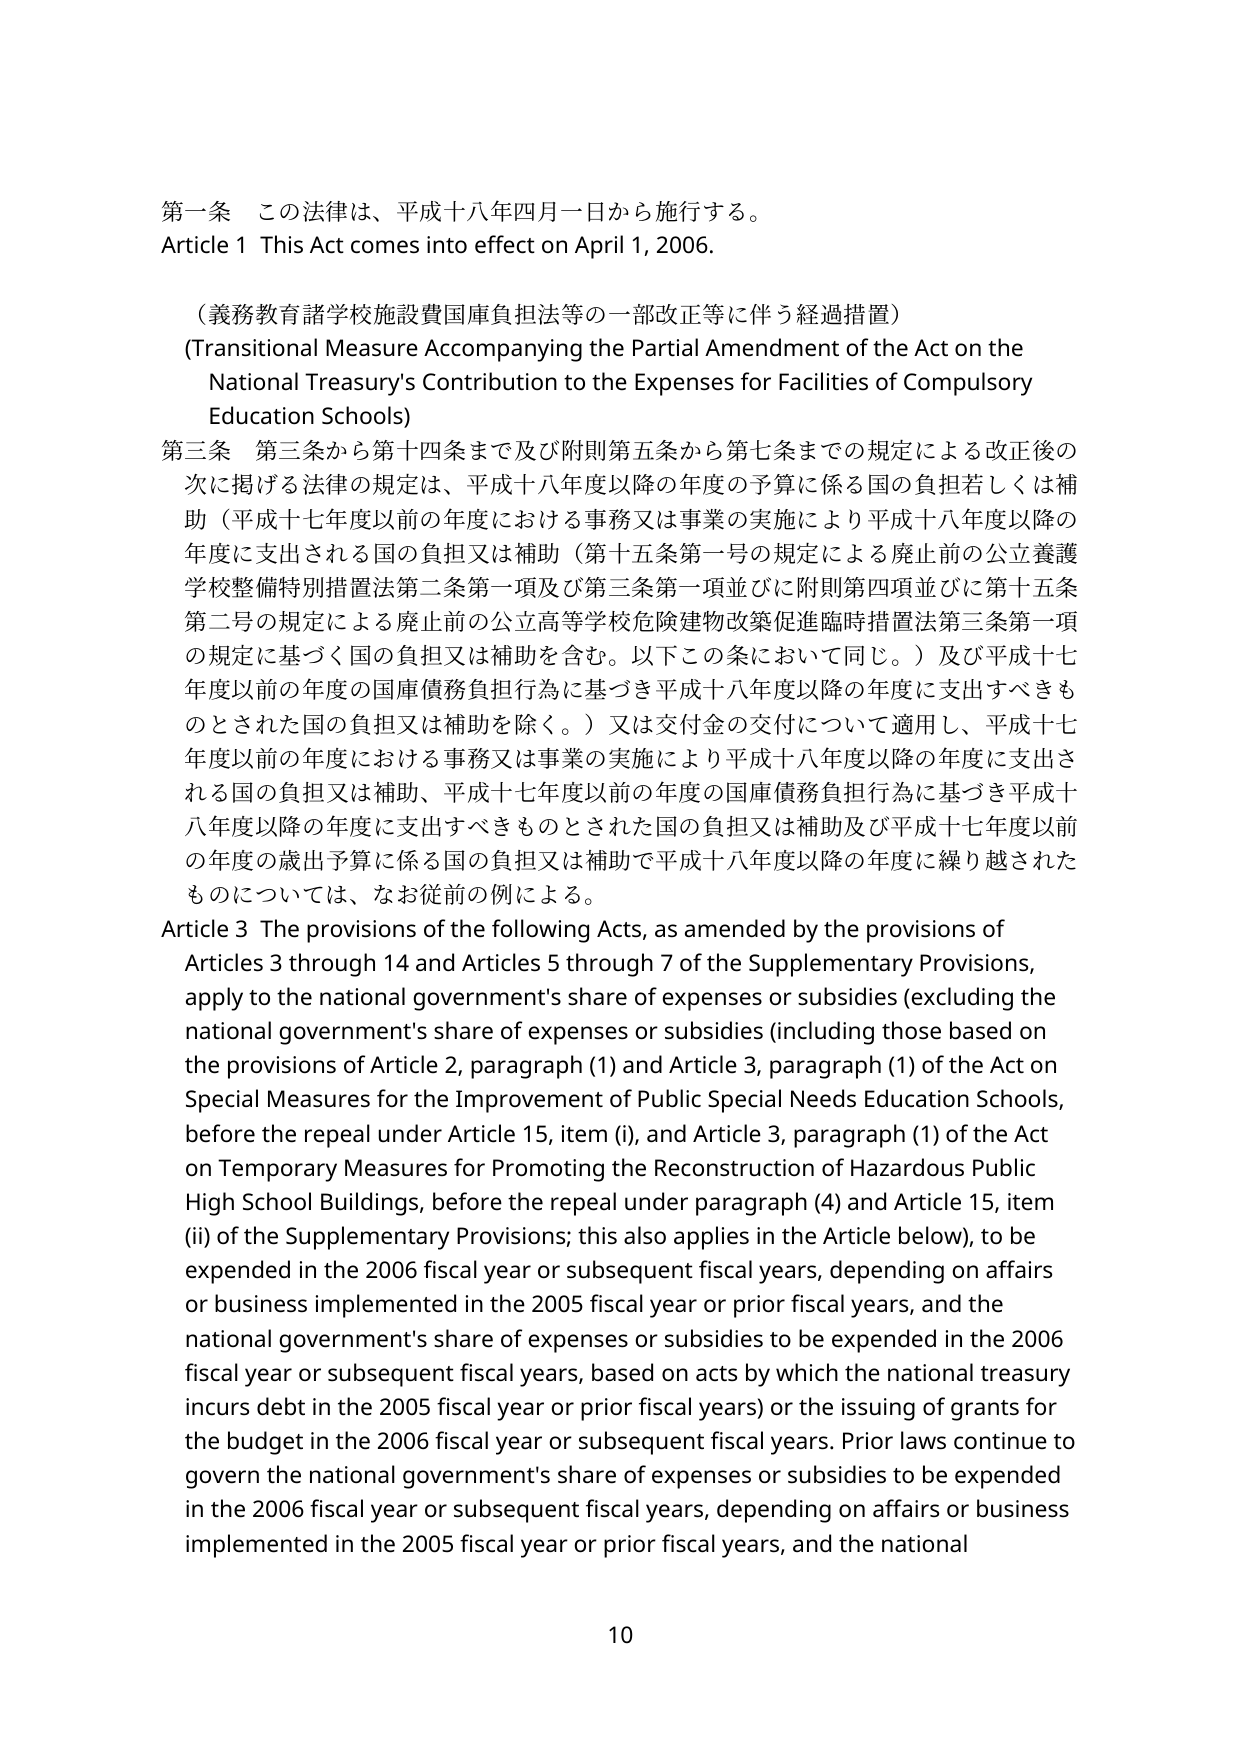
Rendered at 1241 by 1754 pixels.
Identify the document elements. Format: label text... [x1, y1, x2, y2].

text 第三条 第三条から第十四条まで及び附則第五条から第七条までの規定による改正後の次に掲げる法律の規定は、平成十八年度以降の年度の予算に係る国の負担若しくは補助（平成十七年度以前の年度における事務又は事業の実施により平成十八年度以降の年度に支出される国の負担又は補助（第十五条第一号の規定による廃止前の公立養護学校整備特別措置法第二条第一項及び第三条第一項並びに附則第四項並びに第十五条第二号の規定による廃止前の公立高等学校危険建物改築促進臨時措置法第三条第一項の規定に基づく国の負担又は補助を含む。以下この条において同じ。）及び平成十七年度以前の年度の国庫債務負担行為に基づき平成十八年度以降の年度に支出すべきものとされた国の負担又は補助を除く。）又は交付金の交付について適用し、平成十七年度以前の年度における事務又は事業の実施により平成十八年度以降の年度に支出される国の負担又は補助、平成十七年度以前の年度の国庫債務負担行為に基づき平成十八年度以降の年度に支出すべきものとされた国の負担又は補助及び平成十七年度以前の年度の歳出予算に係る国の負担又は補助で平成十八年度以降の年度に繰り越されたものについては、なお従前の例による。 [161, 433, 1079, 911]
text 第一条 この法律は、平成十八年四月一日から施行する。 [161, 194, 1079, 228]
text (Transitional Measure Accompanying the Partial Amendment of the Act on the National Treasury's Contribution to the Expenses for Facilities of Compulsory Education Schools) [184, 330, 1079, 433]
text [161, 911, 1079, 1560]
text （義務教育諸学校施設費国庫負担法等の一部改正等に伴う経過措置） [184, 296, 1079, 330]
text Article 1 This Act comes into effect on April 1, 2006. [161, 228, 1079, 262]
